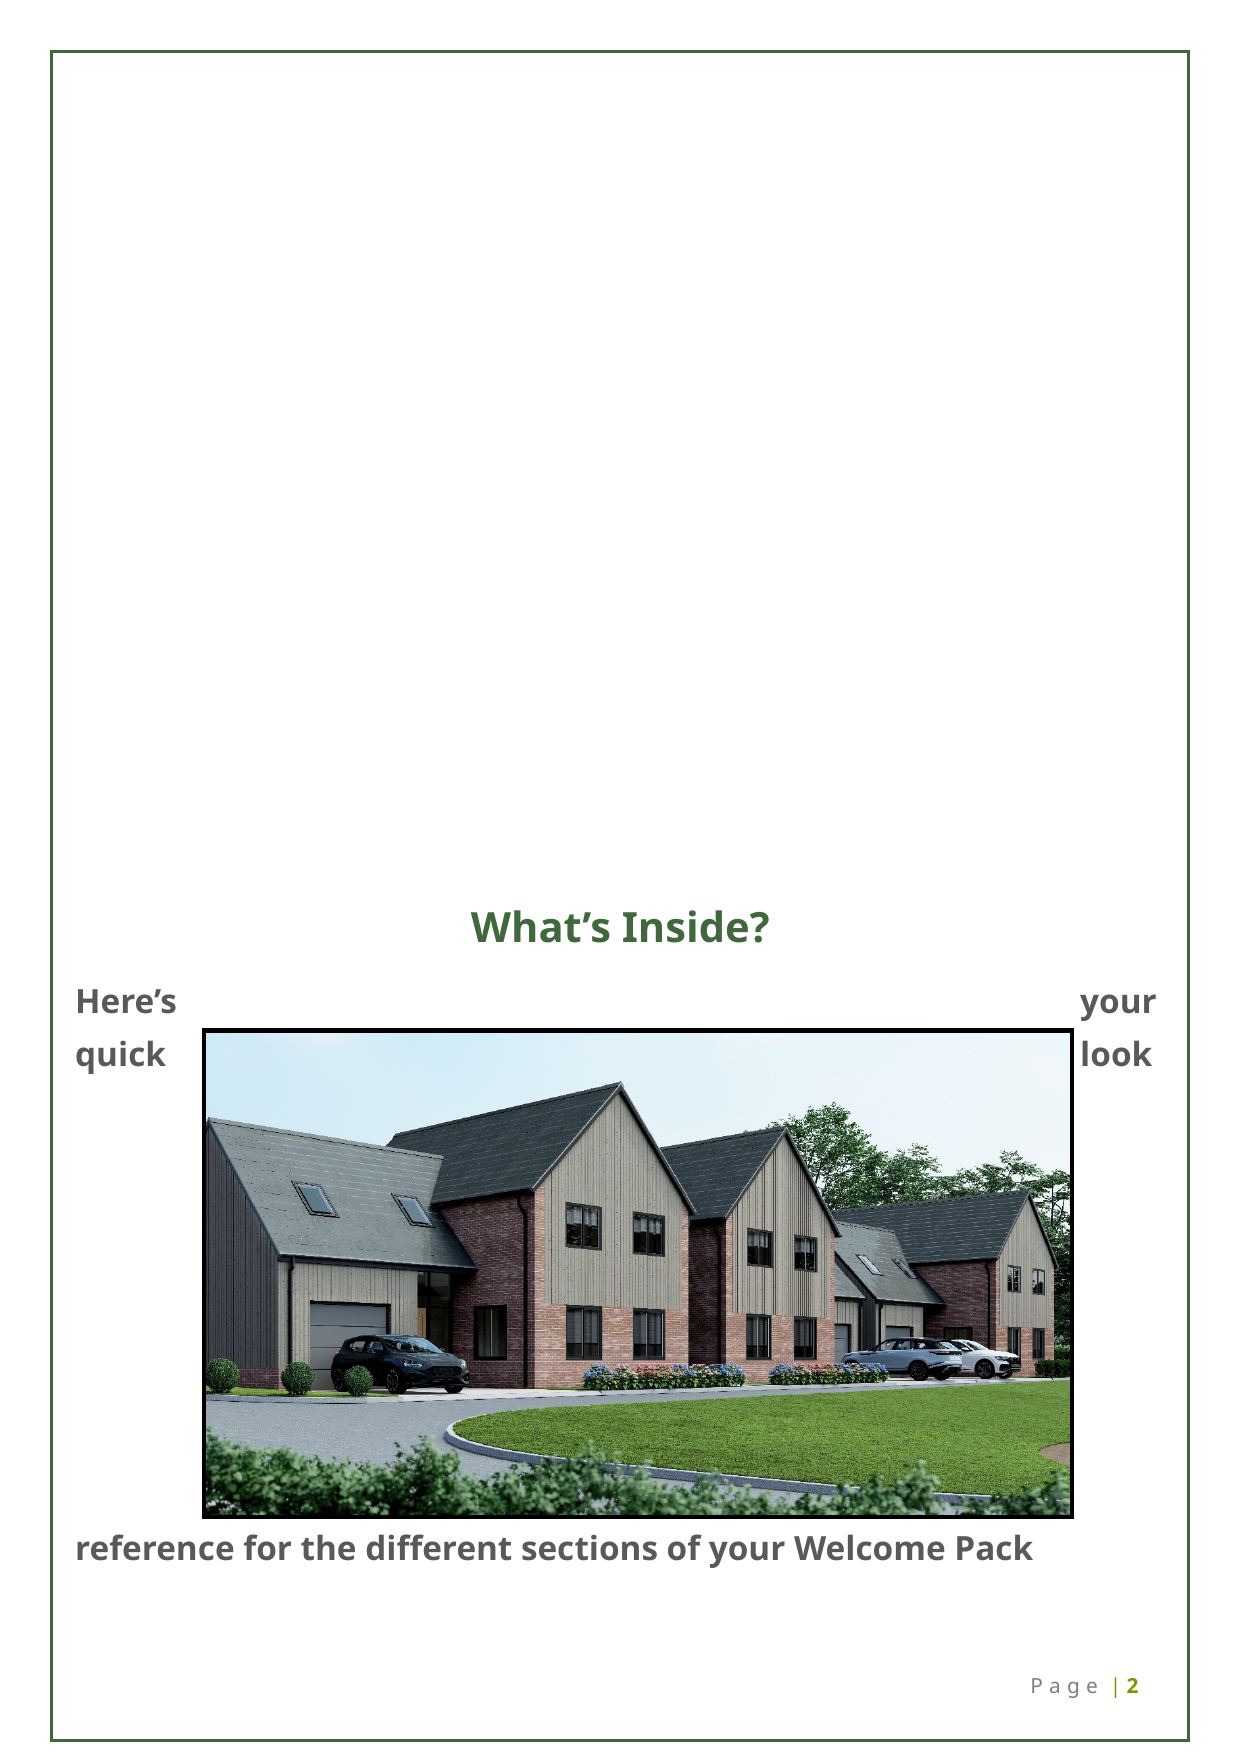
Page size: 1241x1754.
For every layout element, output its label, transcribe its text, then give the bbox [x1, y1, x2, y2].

text What’s Inside? [75, 898, 1165, 955]
picture [206, 1033, 1070, 1515]
